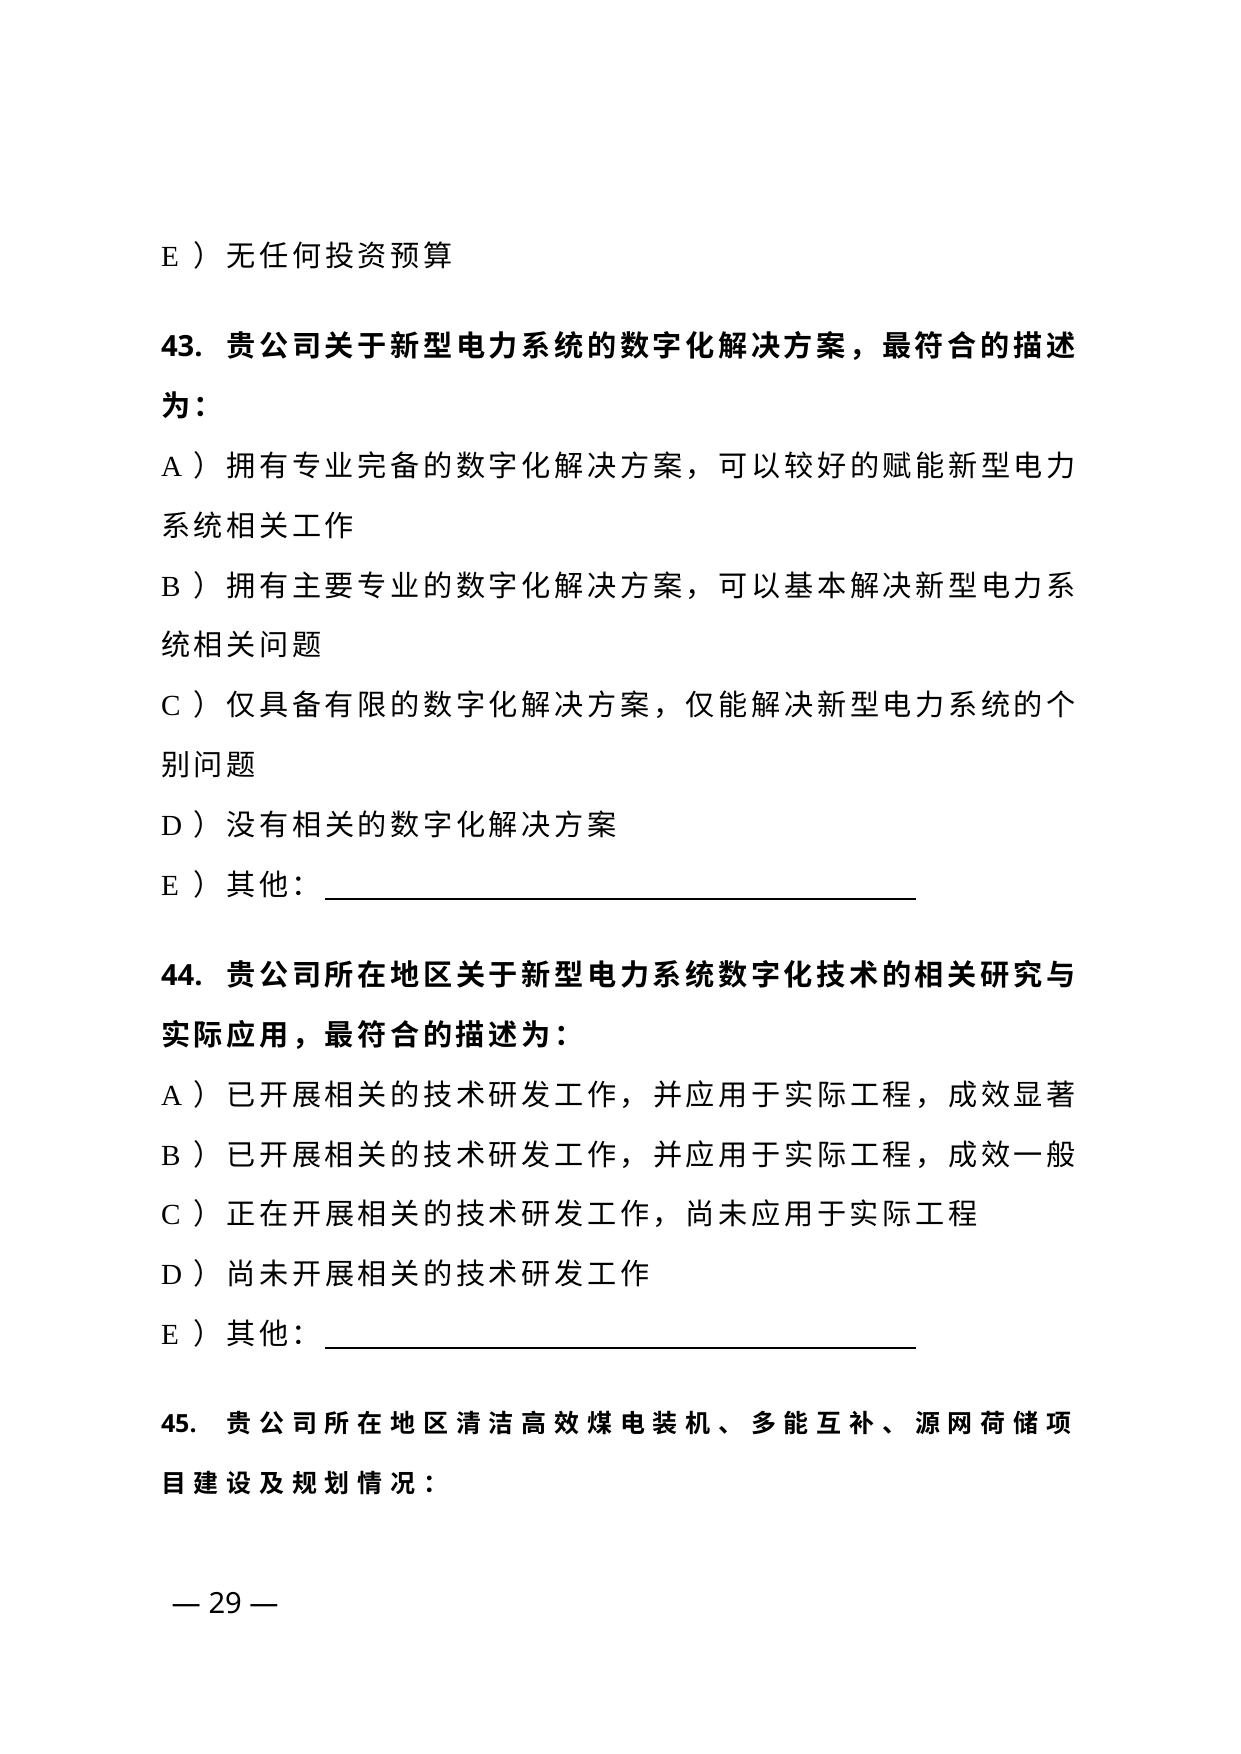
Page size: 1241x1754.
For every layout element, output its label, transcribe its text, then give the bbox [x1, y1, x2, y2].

text 45.贵公司所在地区清洁高效煤电装机、多能互补、源网荷储项目建设及规划情况： [161, 1392, 1079, 1512]
text E）无任何投资预算 [161, 224, 1079, 284]
text A）已开展相关的技术研发工作，并应用于实际工程，成效显著 [161, 1062, 1079, 1122]
text C）正在开展相关的技术研发工作，尚未应用于实际工程 [161, 1182, 1079, 1242]
text D）没有相关的数字化解决方案 [161, 793, 1079, 853]
text C）仅具备有限的数字化解决方案，仅能解决新型电力系统的个别问题 [161, 673, 1079, 793]
text E）其他： [161, 853, 1079, 913]
text B）已开展相关的技术研发工作，并应用于实际工程，成效一般 [161, 1122, 1079, 1182]
text E）其他： [161, 1302, 1079, 1362]
text 43.贵公司关于新型电力系统的数字化解决方案，最符合的描述为： [161, 314, 1079, 433]
text B）拥有主要专业的数字化解决方案，可以基本解决新型电力系统相关问题 [161, 553, 1079, 673]
text D）尚未开展相关的技术研发工作 [161, 1242, 1079, 1302]
text A）拥有专业完备的数字化解决方案，可以较好的赋能新型电力系统相关工作 [161, 433, 1079, 553]
text 44.贵公司所在地区关于新型电力系统数字化技术的相关研究与实际应用，最符合的描述为： [161, 943, 1079, 1062]
